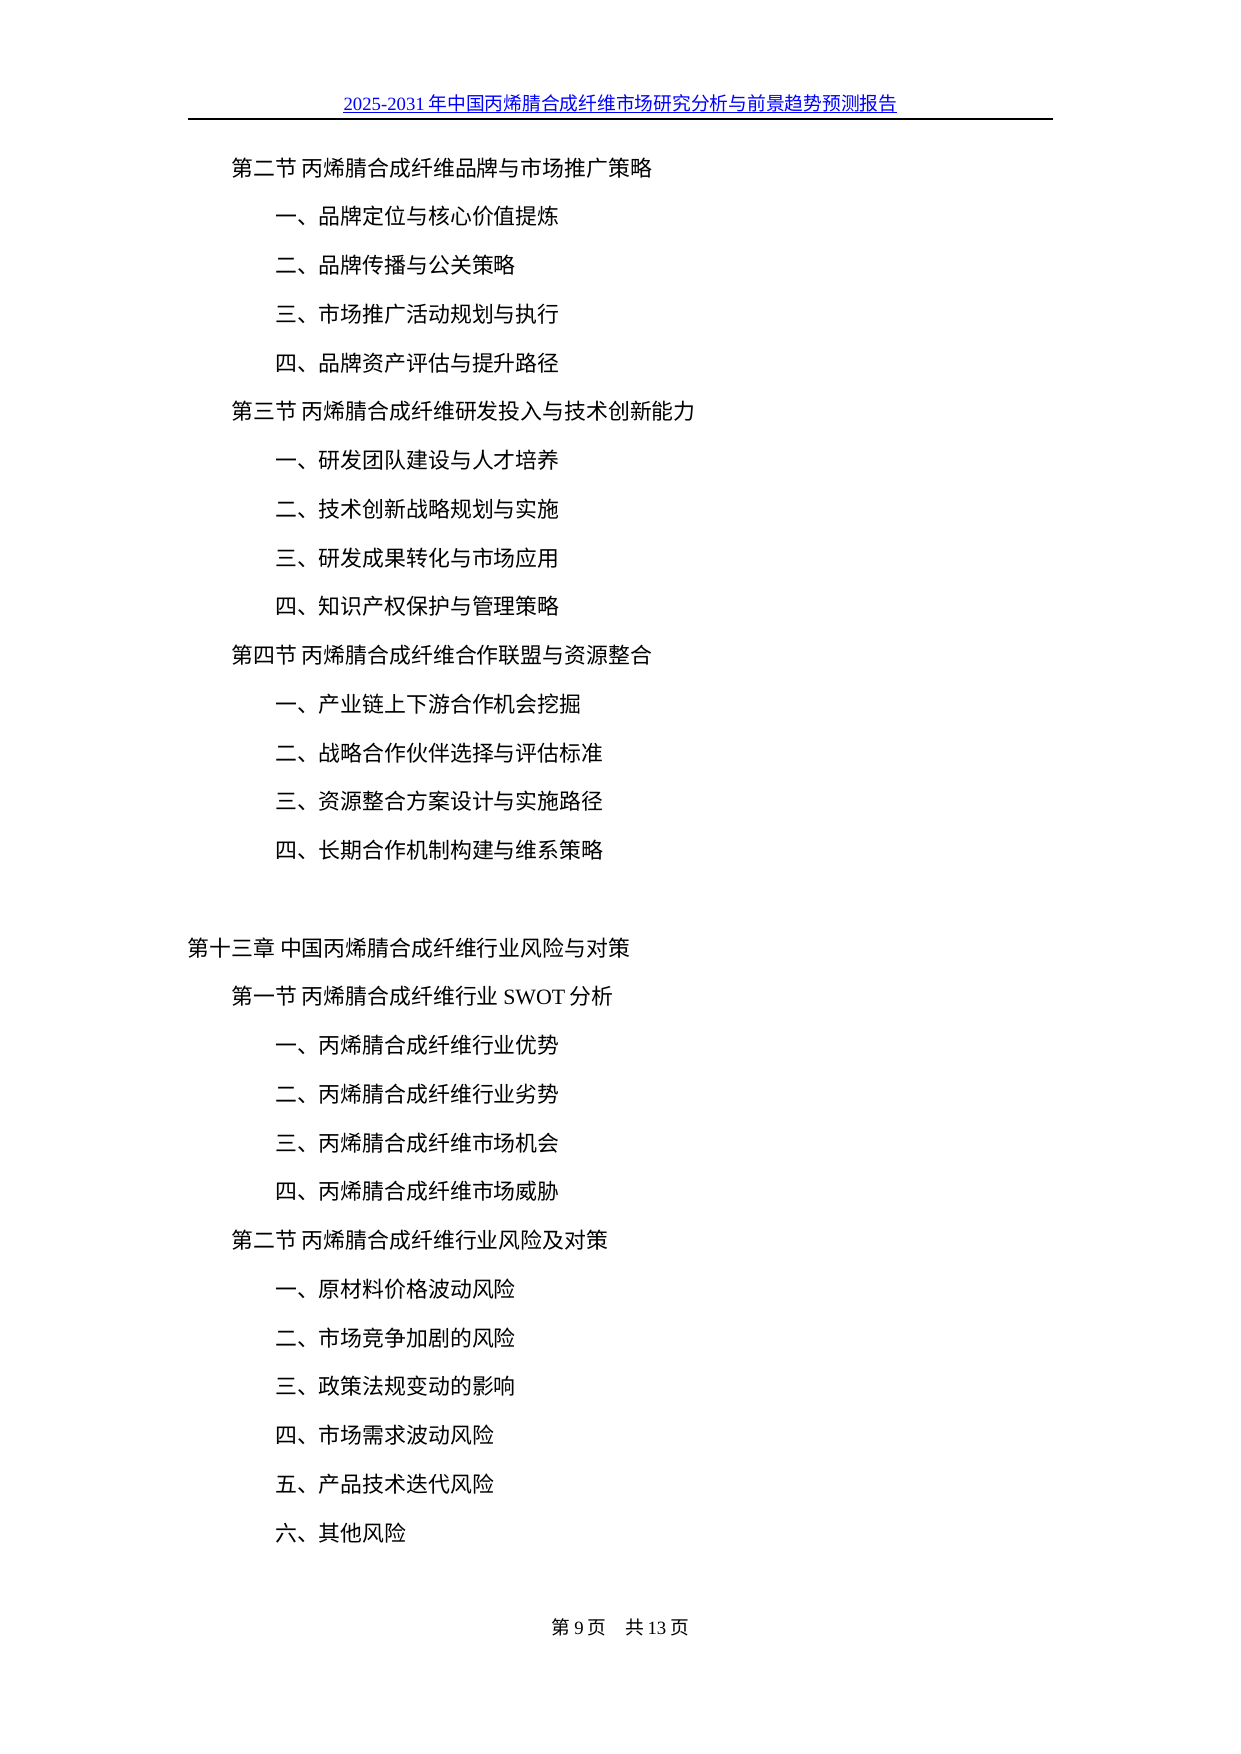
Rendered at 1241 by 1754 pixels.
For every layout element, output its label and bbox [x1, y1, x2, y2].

text [187, 150, 1053, 1548]
